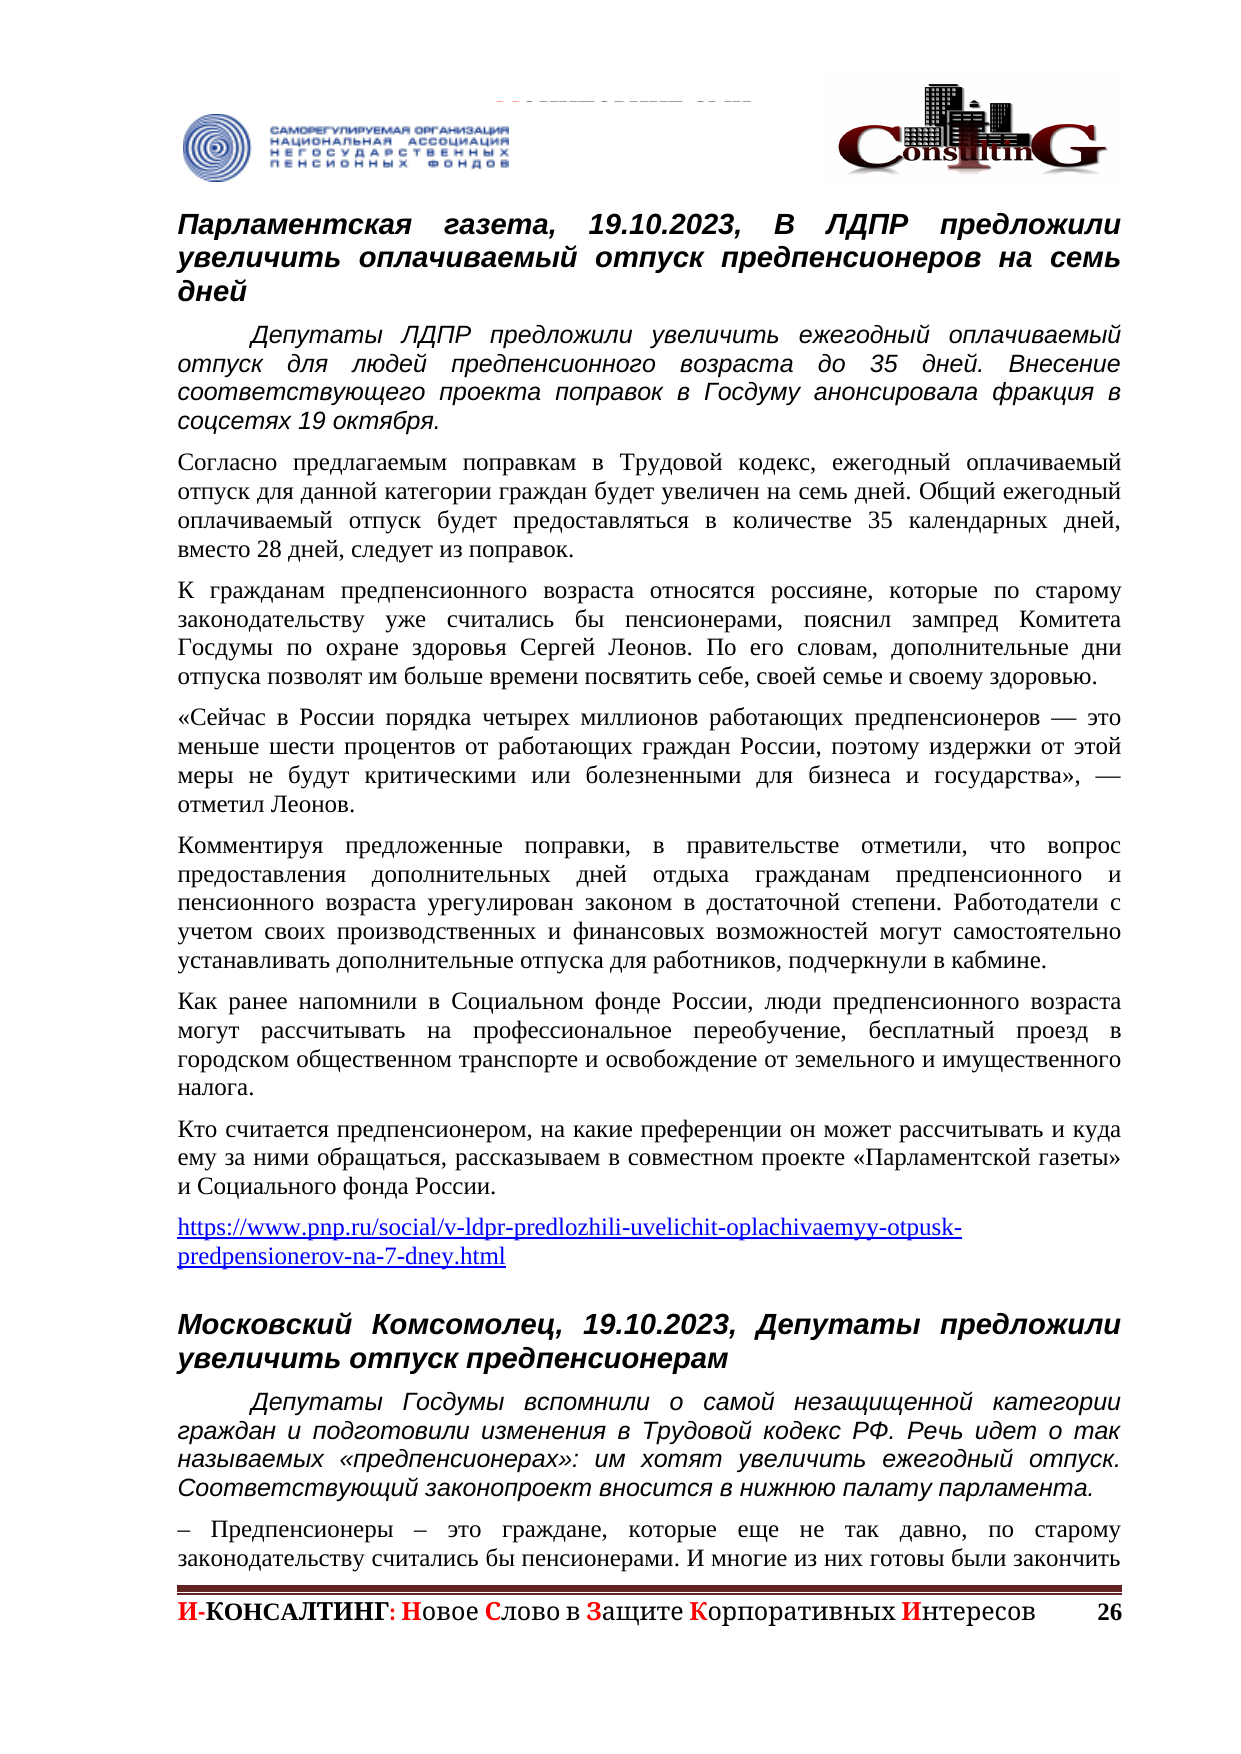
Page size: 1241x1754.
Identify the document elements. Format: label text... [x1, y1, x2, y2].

text Комментируя предложенные поправки, в правительстве отметили, что вопрос предоставления дополнительных дней отдыха гражданам предпенсионного и пенсионного возраста урегулирован законом в достаточной степени. Работодатели с учетом своих производственных и финансовых возможностей могут самостоятельно устанавливать дополнительные отпуска для работников, подчеркнули в кабмине. [177, 830, 1122, 974]
text «Сейчас в России порядка четырех миллионов работающих предпенсионеров — это меньше шести процентов от работающих граждан России, поэтому издержки от этой меры не будут критическими или болезненными для бизнеса и государства», — отметил Леонов. [177, 702, 1122, 817]
subtitle Московский Комсомолец, 19.10.2023, Депутаты предложили увеличить отпуск предпенсионерам [177, 1307, 1122, 1374]
subtitle Депутаты Госдумы вспомнили о самой незащищенной категории граждан и подготовили изменения в Трудовой кодекс РФ. Речь идет о так называемых «предпенсионерах»: им хотят увеличить ежегодный отпуск. Соответствующий законопроект вносится в нижнюю палату парламента. [177, 1387, 1122, 1502]
text Согласно предлагаемым поправкам в Трудовой кодекс, ежегодный оплачиваемый отпуск для данной категории граждан будет увеличен на семь дней. Общий ежегодный оплачиваемый отпуск будет предоставляться в количестве 35 календарных дней, вместо 28 дней, следует из поправок. [177, 447, 1122, 562]
subtitle Депутаты ЛДПР предложили увеличить ежегодный оплачиваемый отпуск для людей предпенсионного возраста до 35 дней. Внесение соответствующего проекта поправок в Госдуму анонсировала фракция в соцсетях 19 октября. [177, 320, 1122, 435]
subtitle Парламентская газета, 19.10.2023, В ЛДПР предложили увеличить оплачиваемый отпуск предпенсионеров на семь дней [177, 207, 1122, 307]
text Как ранее напомнили в Социальном фонде России, люди предпенсионного возраста могут рассчитывать на профессиональное переобучение, бесплатный проезд в городском общественном транспорте и освобождение от земельного и имущественного налога. [177, 986, 1122, 1101]
text https://www.pnp.ru/social/v-ldpr-predlozhili-uvelichit-oplachivaemyy-otpusk-predpensionerov-na-7-dney.html [177, 1212, 1122, 1270]
text К гражданам предпенсионного возраста относятся россияне, которые по старому законодательству уже считались бы пенсионерами, пояснил зампред Комитета Госдумы по охране здоровья Сергей Леонов. По его словам, дополнительные дни отпуска позволят им больше времени посвятить себе, своей семье и своему здоровью. [177, 575, 1122, 690]
picture [183, 114, 509, 182]
text Кто считается предпенсионером, на какие преференции он может рассчитывать и куда ему за ними обращаться, рассказываем в совместном проекте «Парламентской газеты» и Социального фонда России. [177, 1114, 1122, 1200]
picture [821, 73, 1122, 182]
